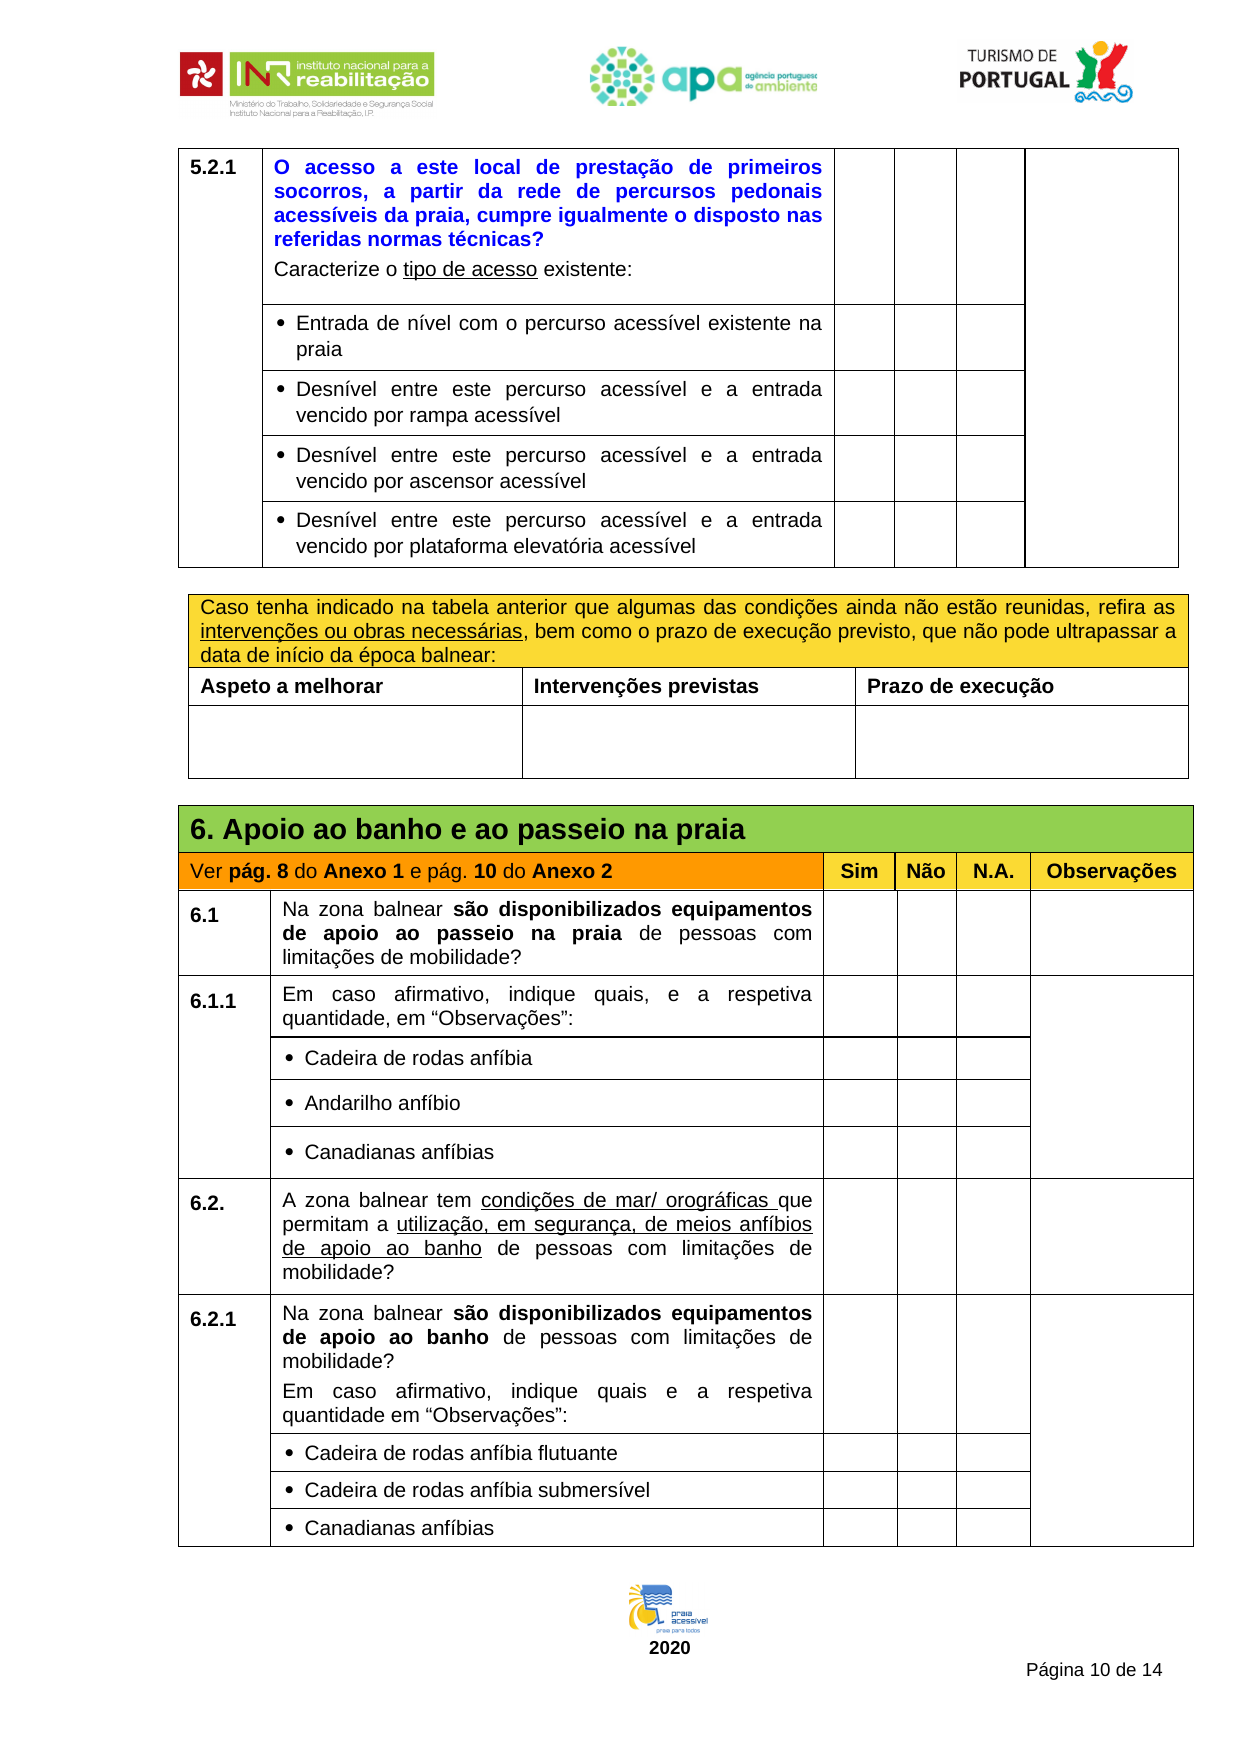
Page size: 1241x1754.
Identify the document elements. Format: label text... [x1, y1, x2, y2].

table_cell 5.2.1 [179, 149, 262, 567]
table_cell [895, 305, 956, 369]
table_cell [824, 1434, 897, 1471]
table_cell Na zona balnear são disponibilizados equipamentos de apoio ao banho de pessoas com limitações de mobilidade? Em caso afirmativo, indique quais e a respetiva quantidade em “Observações”: [271, 1295, 823, 1433]
table_cell [898, 1127, 956, 1177]
table_cell [1031, 1179, 1193, 1293]
table_cell [898, 1509, 956, 1546]
table_cell [957, 149, 1024, 304]
table_cell Não [896, 853, 956, 889]
table_cell [898, 1179, 956, 1293]
table_cell [824, 1509, 897, 1546]
table_cell [957, 1509, 1030, 1546]
table_cell [856, 706, 1188, 777]
table_cell Ver pág. 8 do Anexo 1 e pág. 10 do Anexo 2 [179, 853, 823, 889]
table_cell [824, 1179, 897, 1293]
table_cell Aspeto a melhorar [189, 668, 522, 704]
table_cell [824, 1295, 897, 1433]
table_cell Canadianas anfíbias [271, 1127, 823, 1177]
table_cell [824, 1038, 897, 1078]
table_cell Cadeira de rodas anfíbia flutuante [271, 1434, 823, 1471]
table_cell [824, 976, 897, 1036]
table_cell [895, 149, 956, 304]
table_cell Sim [824, 853, 894, 889]
table_cell [895, 371, 956, 435]
table_cell [957, 891, 1030, 975]
table_cell Desnível entre este percurso acessível e a entrada vencido por ascensor acessível [263, 436, 834, 501]
table_cell 6.2.1 [179, 1295, 270, 1546]
table_cell [835, 149, 894, 304]
table_cell [898, 1080, 956, 1126]
table_cell [957, 1080, 1030, 1126]
table_cell [835, 305, 894, 369]
table_cell Prazo de execução [856, 668, 1188, 704]
table_cell [898, 1038, 956, 1078]
table_cell [824, 1080, 897, 1126]
table_cell [898, 1295, 956, 1433]
table_cell [957, 502, 1024, 567]
table_cell [898, 891, 956, 975]
table_cell [957, 436, 1024, 501]
table_cell Desnível entre este percurso acessível e a entrada vencido por rampa acessível [263, 371, 834, 435]
table_cell [835, 371, 894, 435]
table_cell [1031, 976, 1193, 1177]
table_cell [898, 976, 956, 1036]
picture [629, 1582, 711, 1637]
table_cell [895, 436, 956, 501]
table_cell 6.2. [179, 1179, 270, 1293]
picture [1104, 95, 1117, 102]
picture [1084, 94, 1102, 102]
table_cell N.A. [957, 853, 1030, 889]
table_cell Observações [1031, 853, 1193, 889]
table_cell Intervenções previstas [523, 668, 855, 704]
table_cell [1031, 1295, 1193, 1546]
table_cell Andarilho anfíbio [271, 1080, 823, 1126]
table_cell [957, 976, 1030, 1036]
picture [956, 39, 1134, 102]
table_cell [895, 502, 956, 567]
table_cell [957, 1038, 1030, 1078]
table_cell Entrada de nível com o percurso acessível existente na praia [263, 305, 834, 369]
table_cell [957, 1295, 1030, 1433]
table_cell [824, 1472, 897, 1508]
table_cell [824, 891, 897, 975]
table_cell Cadeira de rodas anfíbia [271, 1038, 823, 1078]
table_header Caso tenha indicado na tabela anterior que algumas das condições ainda não estão reunidas, refira as intervenções ou obras necessárias, bem como o prazo de execução previsto, que não pode ultrapassar a data de início da época balnear: [189, 595, 1188, 667]
table_cell [957, 1179, 1030, 1293]
table_cell [957, 1434, 1030, 1471]
table_cell 6.1 [179, 891, 270, 975]
table_cell [957, 1127, 1030, 1177]
table_cell 6.1.1 [179, 976, 270, 1177]
table_cell O acesso a este local de prestação de primeiros socorros, a partir da rede de percursos pedonais acessíveis da praia, cumpre igualmente o disposto nas referidas normas técnicas? Caracterize o tipo de acesso existente: [263, 149, 834, 304]
table_cell Em caso afirmativo, indique quais, e a respetiva quantidade, em “Observações”: [271, 976, 823, 1036]
table_cell [835, 502, 894, 567]
table_cell [1031, 891, 1193, 975]
table_cell [957, 305, 1024, 369]
table_cell [835, 436, 894, 501]
table_cell Canadianas anfíbias [271, 1509, 823, 1546]
table_header 6. Apoio ao banho e ao passeio na praia [179, 806, 1193, 852]
table_cell [189, 706, 522, 777]
table_cell Na zona balnear são disponibilizados equipamentos de apoio ao passeio na praia de pessoas com limitações de mobilidade? [271, 891, 823, 975]
table_cell [824, 1127, 897, 1177]
table_cell Desnível entre este percurso acessível e a entrada vencido por plataforma elevatória acessível [263, 502, 834, 567]
table_cell A zona balnear tem condições de mar/ orográficas que permitam a utilização, em segurança, de meios anfíbios de apoio ao banho de pessoas com limitações de mobilidade? [271, 1179, 823, 1293]
table_cell [898, 1434, 956, 1471]
table_cell [957, 371, 1024, 435]
table_cell [898, 1472, 956, 1508]
table_cell [523, 706, 855, 777]
table_cell [957, 1472, 1030, 1508]
table_cell Cadeira de rodas anfíbia submersível [271, 1472, 823, 1508]
picture [177, 49, 437, 119]
table_cell [1026, 149, 1178, 567]
